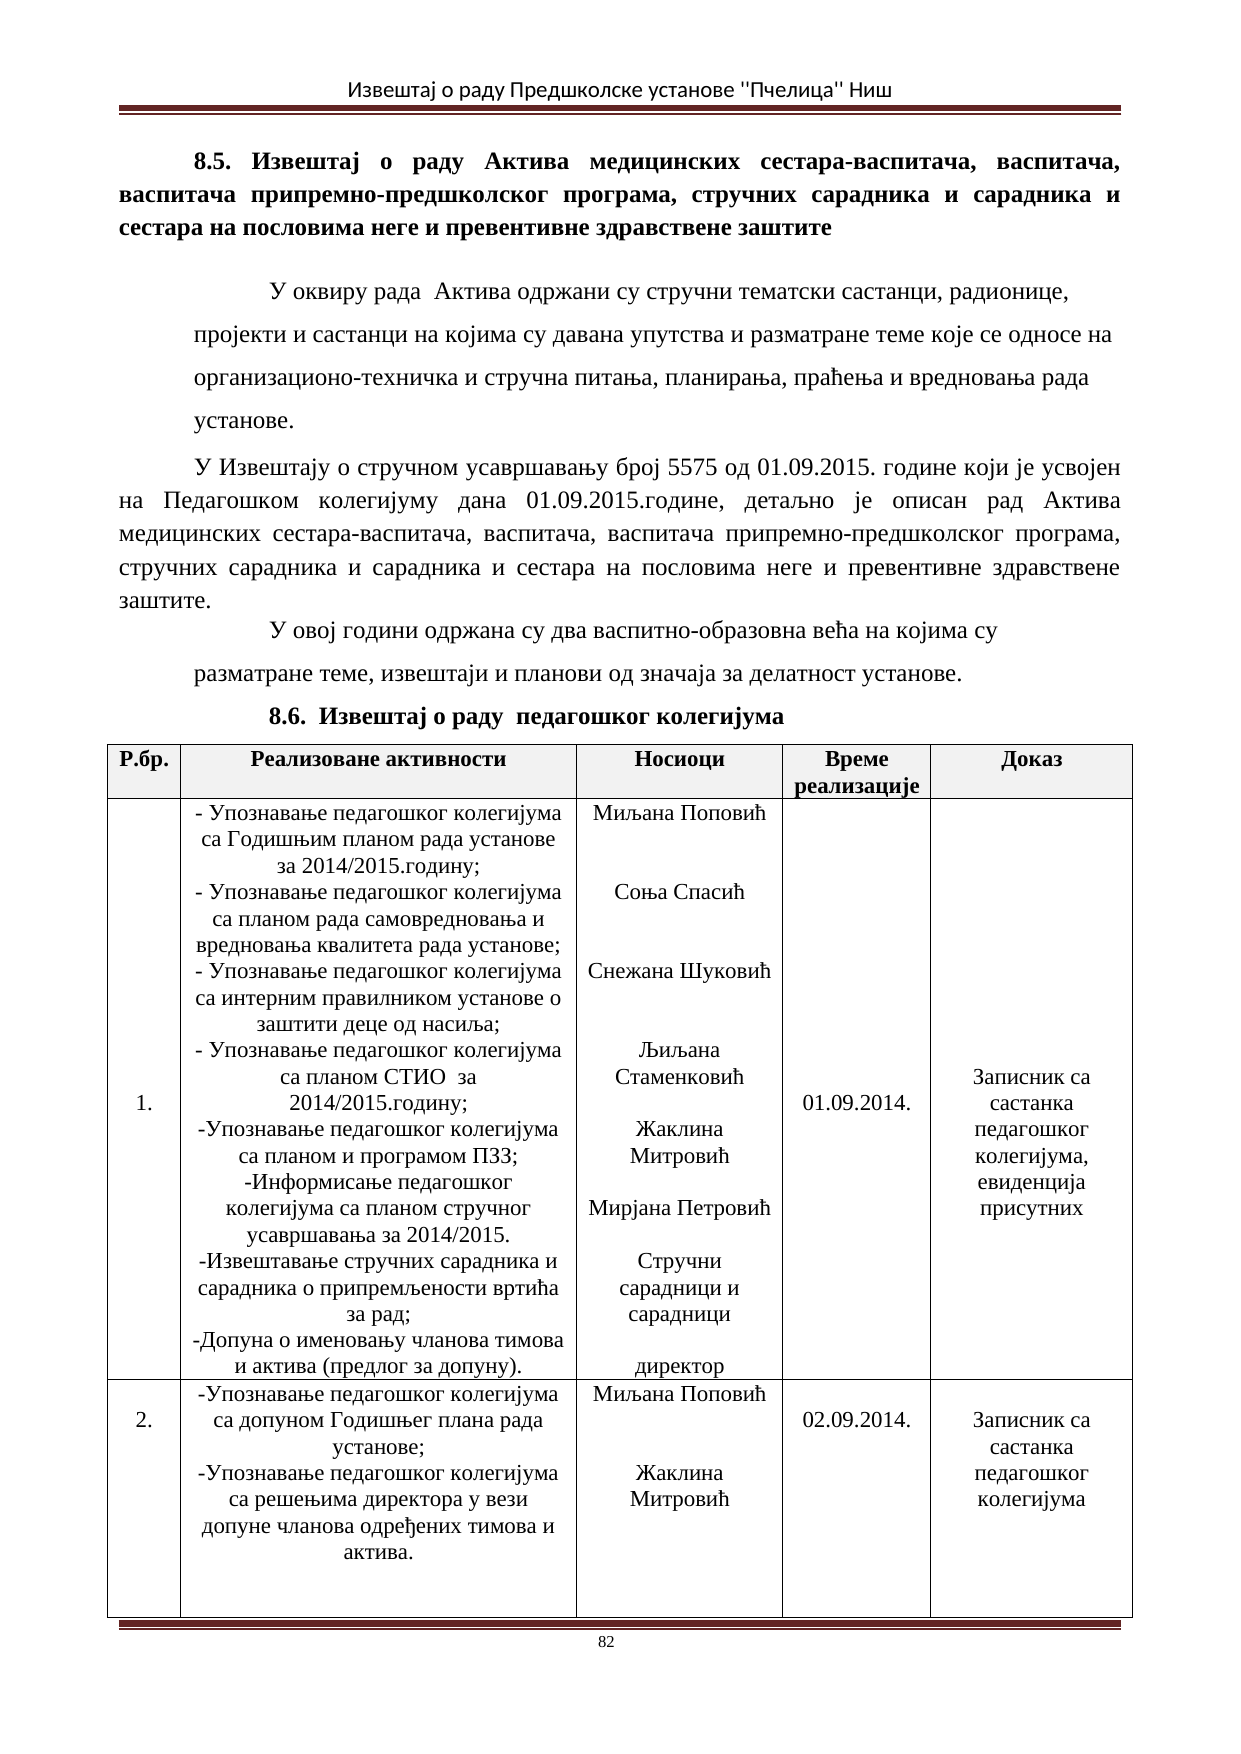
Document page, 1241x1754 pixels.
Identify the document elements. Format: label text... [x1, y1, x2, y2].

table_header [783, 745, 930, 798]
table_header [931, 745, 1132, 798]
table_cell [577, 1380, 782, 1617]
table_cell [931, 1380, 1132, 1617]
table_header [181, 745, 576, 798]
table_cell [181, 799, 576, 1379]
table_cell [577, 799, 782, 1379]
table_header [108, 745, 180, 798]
list У Извештају о стручном усавршавању број 5575 од 01.09.2015. године који је усвојен на Педагошком колегијуму дана 01.09.2015.године, детаљно је описан рад Актива медицинских сестара-васпитача, васпитача, васпитача припремно-предшколског програма, стручних сарадника и сарадника и сестара на пословима неге и превентивне здравствене заштите. [119, 448, 1121, 615]
text 8.6. Извештај о раду педагошког колегијума [194, 701, 1121, 730]
list 8.5. Извештај о раду Актива медицинских сестара-васпитача, васпитача, васпитача припремно-предшколског програма, стручних сарадника и сарадника и сестара на пословима неге и превентивне здравствене заштите [119, 142, 1121, 242]
text У оквиру рада Актива одржани су стручни тематски састанци, радионице, пројекти и састанци на којима су давана упутства и разматране теме које се односе на организационо-техничка и стручна питања, планирања, праћења и вредновања рада установе. [194, 276, 1121, 434]
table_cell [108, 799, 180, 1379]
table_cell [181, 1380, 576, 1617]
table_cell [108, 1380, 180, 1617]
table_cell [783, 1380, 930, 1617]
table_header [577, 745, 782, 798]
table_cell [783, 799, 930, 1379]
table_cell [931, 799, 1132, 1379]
text У овој години одржана су два васпитно-образовна већа на којима су разматране теме, извештаји и планови од значаја за делатност установе. [194, 615, 1121, 687]
